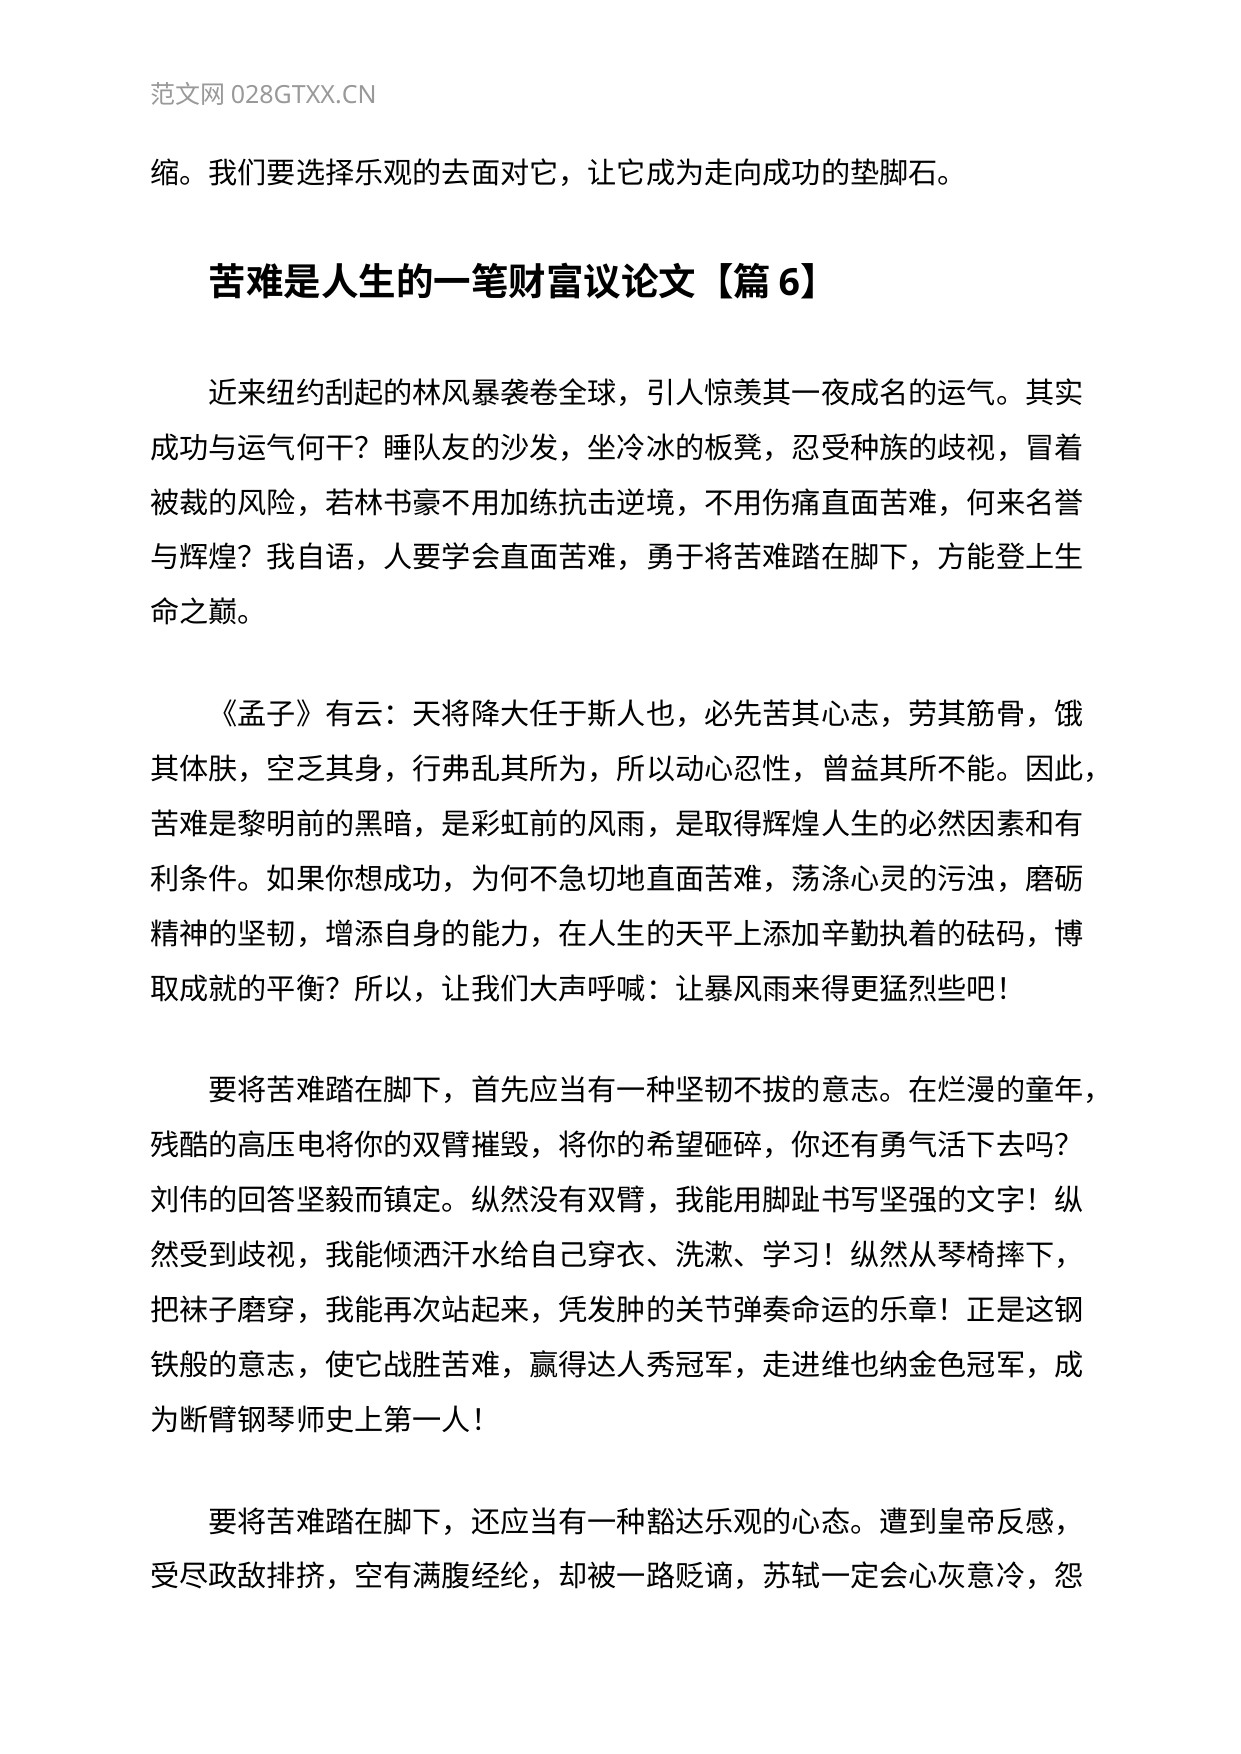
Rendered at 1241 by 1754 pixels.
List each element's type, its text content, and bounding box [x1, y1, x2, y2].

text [150, 1498, 1090, 1595]
text 《孟子》有云：天将降大任于斯人也，必先苦其心志，劳其筋骨，饿其体肤，空乏其身，行弗乱其所为，所以动心忍性，曾益其所不能。因此，苦难是黎明前的黑暗，是彩虹前的风雨，是取得辉煌人生的必然因素和有利条件。如果你想成功，为何不急切地直面苦难，荡涤心灵的污浊，磨砺精神的坚韧，增添自身的能力，在人生的天平上添加辛勤执着的砝码，博取成就的平衡？所以，让我们大声呼喊：让暴风雨来得更猛烈些吧！ [150, 691, 1090, 1007]
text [150, 150, 1090, 192]
text 近来纽约刮起的林风暴袭卷全球，引人惊羡其一夜成名的运气。其实成功与运气何干？睡队友的沙发，坐冷冰的板凳，忍受种族的歧视，冒着被裁的风险，若林书豪不用加练抗击逆境，不用伤痛直面苦难，何来名誉与辉煌？我自语，人要学会直面苦难，勇于将苦难踏在脚下，方能登上生命之巅。 [150, 369, 1090, 631]
text 要将苦难踏在脚下，首先应当有一种坚韧不拔的意志。在烂漫的童年，残酷的高压电将你的双臂摧毁，将你的希望砸碎，你还有勇气活下去吗？刘伟的回答坚毅而镇定。纵然没有双臂，我能用脚趾书写坚强的文字！纵然受到歧视，我能倾洒汗水给自己穿衣、洗漱、学习！纵然从琴椅摔下，把袜子磨穿，我能再次站起来，凭发肿的关节弹奏命运的乐章！正是这钢铁般的意志，使它战胜苦难，赢得达人秀冠军，走进维也纳金色冠军，成为断臂钢琴师史上第一人！ [150, 1067, 1090, 1439]
text 苦难是人生的一笔财富议论文【篇6】 [150, 252, 1090, 306]
